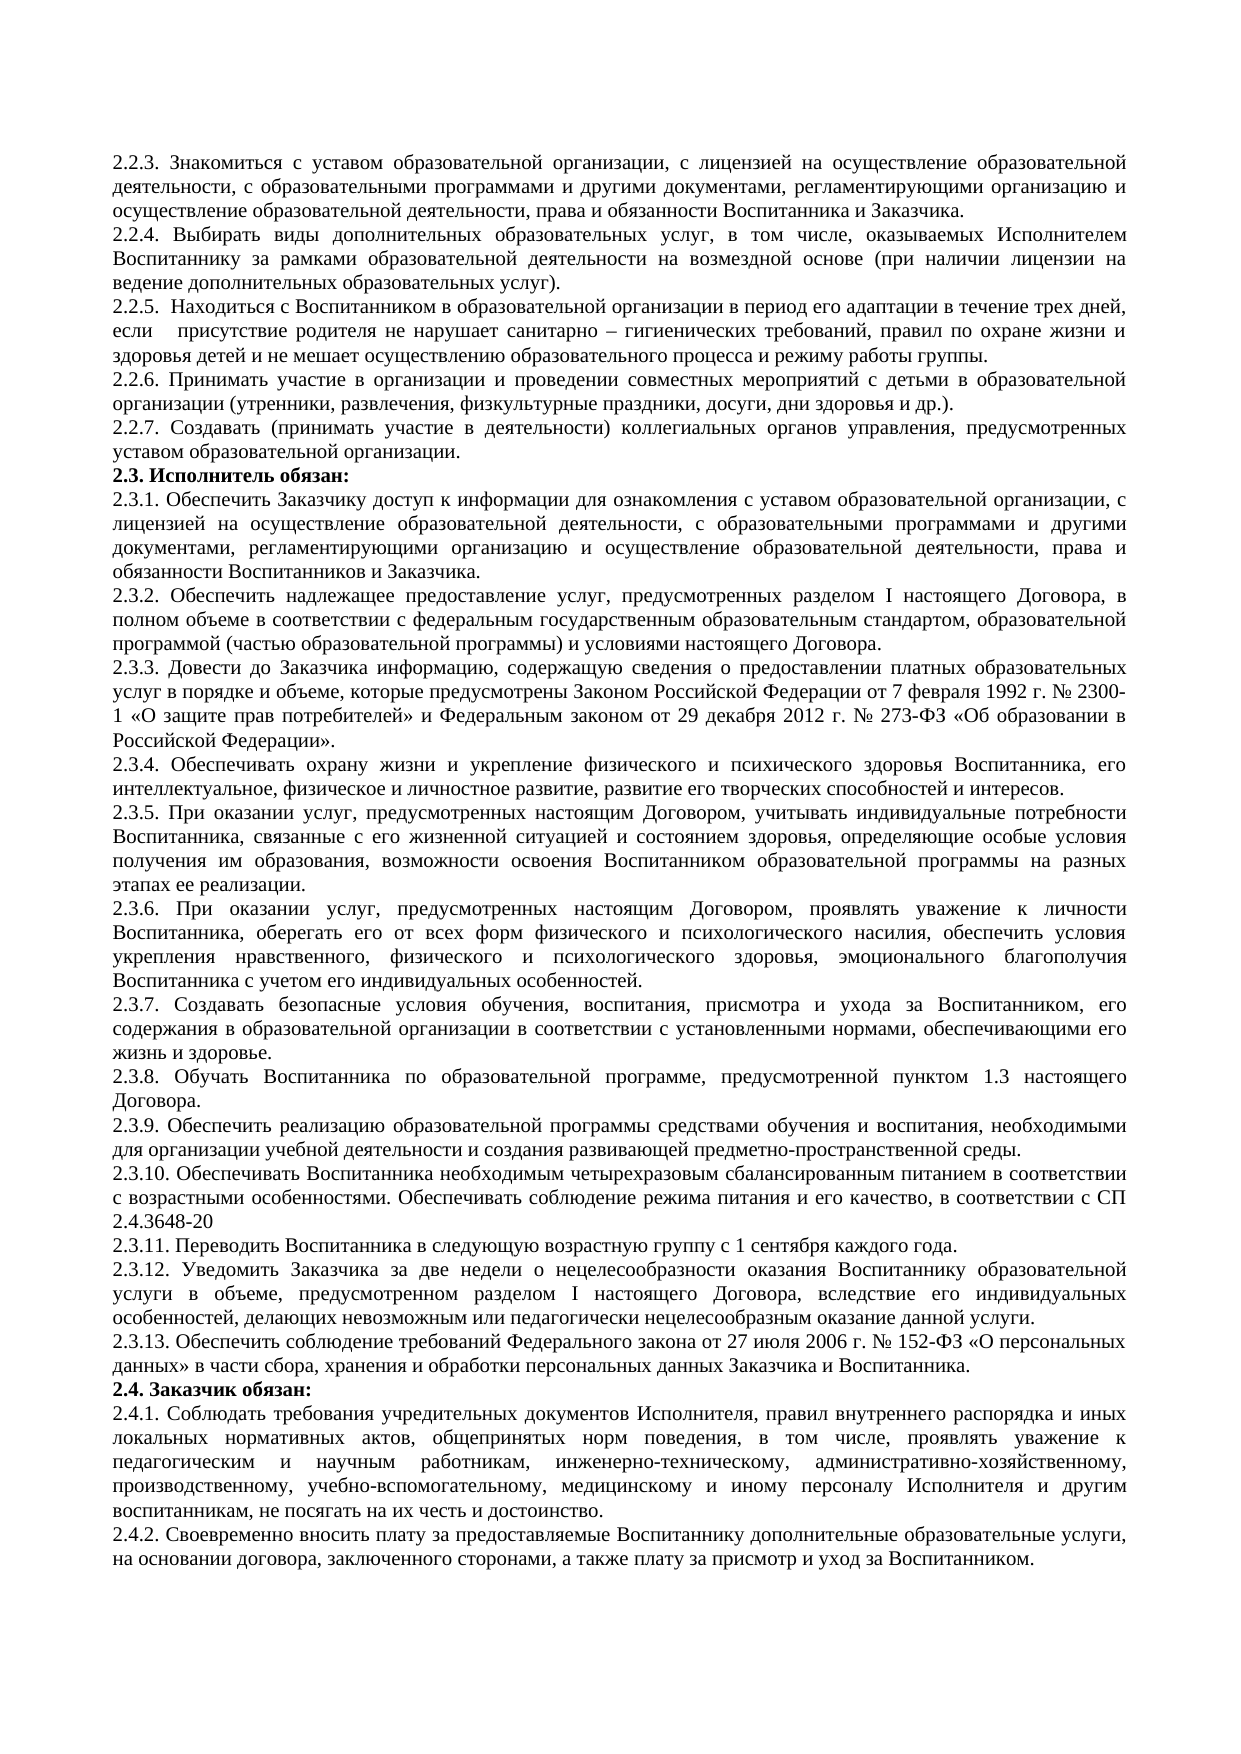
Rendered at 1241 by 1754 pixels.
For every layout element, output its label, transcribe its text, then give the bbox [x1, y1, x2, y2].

text 2.3. Исполнитель обязан: [112, 463, 1128, 487]
text 2.3.11. Переводить Воспитанника в следующую возрастную группу с 1 сентября каждого года. [112, 1233, 1128, 1257]
text 2.3.7. Создавать безопасные условия обучения, воспитания, присмотра и ухода за Воспитанником, его содержания в образовательной организации в соответствии с установленными нормами, обеспечивающими его жизнь и здоровье. [112, 992, 1128, 1064]
text 2.4.1. Соблюдать требования учредительных документов Исполнителя, правил внутреннего распорядка и иных локальных нормативных актов, общепринятых норм поведения, в том числе, проявлять уважение к педагогическим и научным работникам, инженерно-техническому, административно-хозяйственному, производственному, учебно-вспомогательному, медицинскому и иному персоналу Исполнителя и другим воспитанникам, не посягать на их честь и достоинство. [112, 1401, 1128, 1522]
text 2.3.13. Обеспечить соблюдение требований Федерального закона от 27 июля 2006 г. № 152-ФЗ «О персональных данных» в части сбора, хранения и обработки персональных данных Заказчика и Воспитанника. [112, 1329, 1128, 1377]
text 2.2.3. Знакомиться с уставом образовательной организации, с лицензией на осуществление образовательной деятельности, с образовательными программами и другими документами, регламентирующими организацию и осуществление образовательной деятельности, права и обязанности Воспитанника и Заказчика. [112, 150, 1128, 222]
text 2.3.1. Обеспечить Заказчику доступ к информации для ознакомления с уставом образовательной организации, с лицензией на осуществление образовательной деятельности, с образовательными программами и другими документами, регламентирующими организацию и осуществление образовательной деятельности, права и обязанности Воспитанников и Заказчика. [112, 487, 1128, 583]
text 2.2.4. Выбирать виды дополнительных образовательных услуг, в том числе, оказываемых Исполнителем Воспитаннику за рамками образовательной деятельности на возмездной основе (при наличии лицензии на ведение дополнительных образовательных услуг). [112, 222, 1128, 294]
text 2.3.12. Уведомить Заказчика за две недели о нецелесообразности оказания Воспитаннику образовательной услуги в объеме, предусмотренном разделом I настоящего Договора, вследствие его индивидуальных особенностей, делающих невозможным или педагогически нецелесообразным оказание данной услуги. [112, 1257, 1128, 1329]
text 2.3.10. Обеспечивать Воспитанника необходимым четырехразовым сбалансированным питанием в соответствии с возрастными особенностями. Обеспечивать соблюдение режима питания и его качество, в соответствии с СП 2.4.3648-20 [112, 1161, 1128, 1233]
text 2.3.4. Обеспечивать охрану жизни и укрепление физического и психического здоровья Воспитанника, его интеллектуальное, физическое и личностное развитие, развитие его творческих способностей и интересов. [112, 752, 1128, 800]
text 2.3.3. Довести до Заказчика информацию, содержащую сведения о предоставлении платных образовательных услуг в порядке и объеме, которые предусмотрены Законом Российской Федерации от 7 февраля 1992 г. № 2300-1 «О защите прав потребителей» и Федеральным законом от 29 декабря 2012 г. № 273-ФЗ «Об образовании в Российской Федерации». [112, 655, 1128, 752]
text 2.2.5. Находиться с Воспитанником в образовательной организации в период его адаптации в течение трех дней, если присутствие родителя не нарушает санитарно – гигиенических требований, правил по охране жизни и здоровья детей и не мешает осуществлению образовательного процесса и режиму работы группы. [112, 294, 1128, 367]
text 2.3.6. При оказании услуг, предусмотренных настоящим Договором, проявлять уважение к личности Воспитанника, оберегать его от всех форм физического и психологического насилия, обеспечить условия укрепления нравственного, физического и психологического здоровья, эмоционального благополучия Воспитанника с учетом его индивидуальных особенностей. [112, 896, 1128, 992]
text 2.4. Заказчик обязан: [112, 1377, 1128, 1401]
text 2.2.7. Создавать (принимать участие в деятельности) коллегиальных органов управления, предусмотренных уставом образовательной организации. [112, 415, 1128, 463]
text 2.3.8. Обучать Воспитанника по образовательной программе, предусмотренной пунктом 1.3 настоящего Договора. [112, 1064, 1128, 1112]
text 2.4.2. Своевременно вносить плату за предоставляемые Воспитаннику дополнительные образовательные услуги, на основании договора, заключенного сторонами, а также плату за присмотр и уход за Воспитанником. [112, 1522, 1128, 1570]
text 2.3.9. Обеспечить реализацию образовательной программы средствами обучения и воспитания, необходимыми для организации учебной деятельности и создания развивающей предметно-пространственной среды. [112, 1112, 1128, 1161]
text 2.3.2. Обеспечить надлежащее предоставление услуг, предусмотренных разделом I настоящего Договора, в полном объеме в соответствии с федеральным государственным образовательным стандартом, образовательной программой (частью образовательной программы) и условиями настоящего Договора. [112, 583, 1128, 655]
text 2.2.6. Принимать участие в организации и проведении совместных мероприятий с детьми в образовательной организации (утренники, развлечения, физкультурные праздники, досуги, дни здоровья и др.). [112, 367, 1128, 415]
text 2.3.5. При оказании услуг, предусмотренных настоящим Договором, учитывать индивидуальные потребности Воспитанника, связанные с его жизненной ситуацией и состоянием здоровья, определяющие особые условия получения им образования, возможности освоения Воспитанником образовательной программы на разных этапах ее реализации. [112, 800, 1128, 896]
